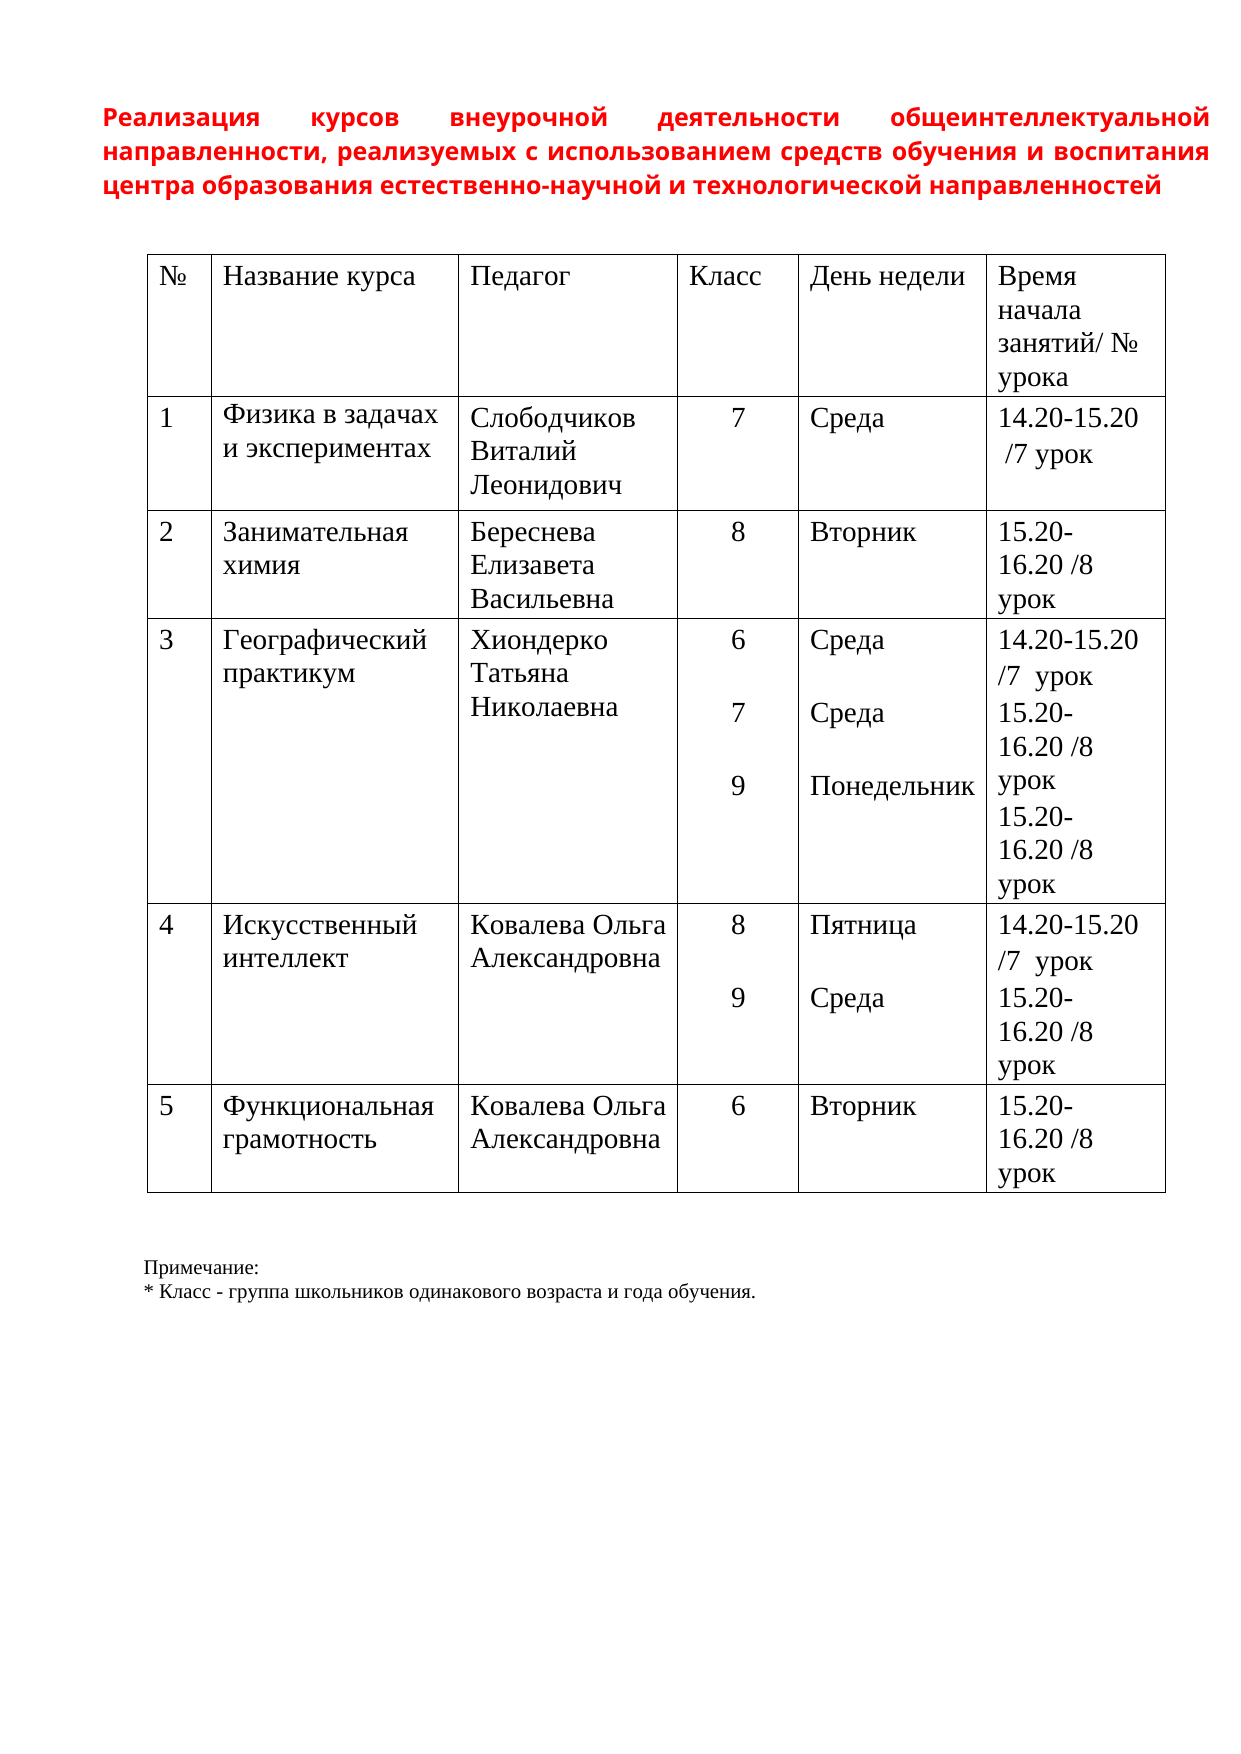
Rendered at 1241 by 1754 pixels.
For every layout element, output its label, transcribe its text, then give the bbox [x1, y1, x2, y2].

table_header День недели [799, 255, 986, 396]
table_cell Береснева Елизавета Васильевна [459, 511, 677, 618]
table_cell 14.20-15.20 /7 урок 15.20-16.20 /8 урок [987, 904, 1165, 1084]
table_cell 3 [148, 619, 211, 903]
table_header Класс [678, 255, 798, 396]
table_cell 2 [148, 511, 211, 618]
table_cell 15.20-16.20 /8 урок [987, 1085, 1165, 1192]
text Реализация курсов внеурочной деятельности общеинтеллектуальной направленности, реализуемых с использованием средств обучения и воспитания центра образования естественно-научной и технологической направленностей [102, 167, 1211, 201]
table_cell 14.20-15.20 /7 урок [987, 397, 1165, 510]
table_cell Искусственный интеллект [212, 904, 458, 1084]
text Примечание: [143, 1255, 1211, 1279]
table_cell Среда [799, 397, 986, 510]
table_cell 4 [148, 904, 211, 1084]
table_header Название курса [212, 255, 458, 396]
table_cell Вторник [799, 511, 986, 618]
table_cell Вторник [799, 1085, 986, 1192]
table_cell 14.20-15.20 /7 урок 15.20-16.20 /8 урок 15.20-16.20 /8 урок [987, 619, 1165, 903]
table_cell Ковалева Ольга Александровна [459, 1085, 677, 1192]
table_cell 1 [148, 397, 211, 510]
table_cell 7 [678, 397, 798, 510]
table_cell Слободчиков Виталий Леонидович [459, 397, 677, 510]
table_header № [148, 255, 211, 396]
table_cell 15.20-16.20 /8 урок [987, 511, 1165, 618]
table_header Время начала занятий/ № урока [987, 255, 1165, 396]
text * Класс - группа школьников одинакового возраста и года обучения. [143, 1279, 1211, 1303]
table_cell Географический практикум [212, 619, 458, 903]
table_cell 5 [148, 1085, 211, 1192]
table_cell Занимательная химия [212, 511, 458, 618]
table_cell Среда Среда Понедельник [799, 619, 986, 903]
table_cell 8 [678, 511, 798, 618]
table_cell Функциональная грамотность [212, 1085, 458, 1192]
table_cell Ковалева Ольга Александровна [459, 904, 677, 1084]
table_cell Пятница Среда [799, 904, 986, 1084]
table_cell Физика в задачах и экспериментах [212, 397, 458, 510]
table_cell 6 7 9 [678, 619, 798, 903]
table_cell 6 [678, 1085, 798, 1192]
table_cell 8 9 [678, 904, 798, 1084]
table_header Педагог [459, 255, 677, 396]
table_cell Хиондерко Татьяна Николаевна [459, 619, 677, 903]
